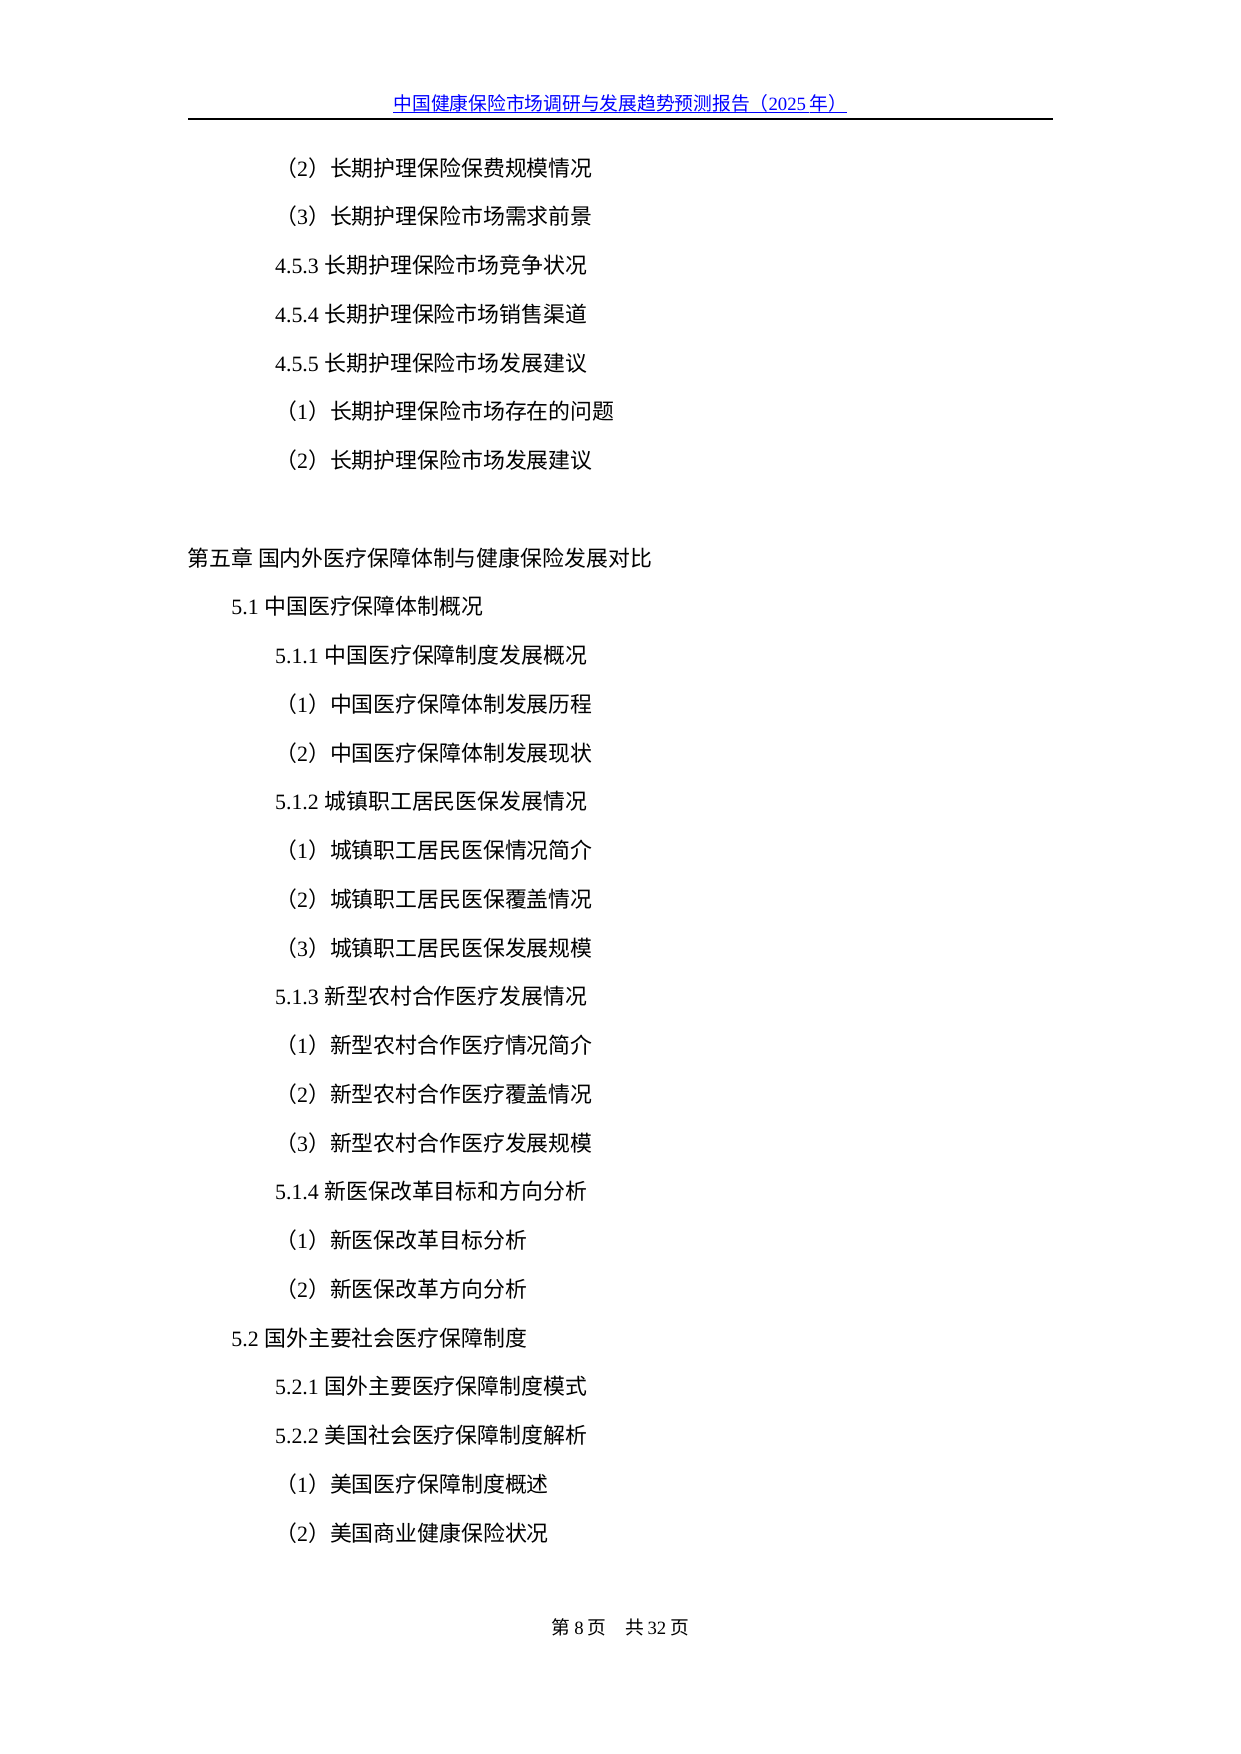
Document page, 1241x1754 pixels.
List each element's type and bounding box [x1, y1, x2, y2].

text [187, 150, 1053, 1548]
